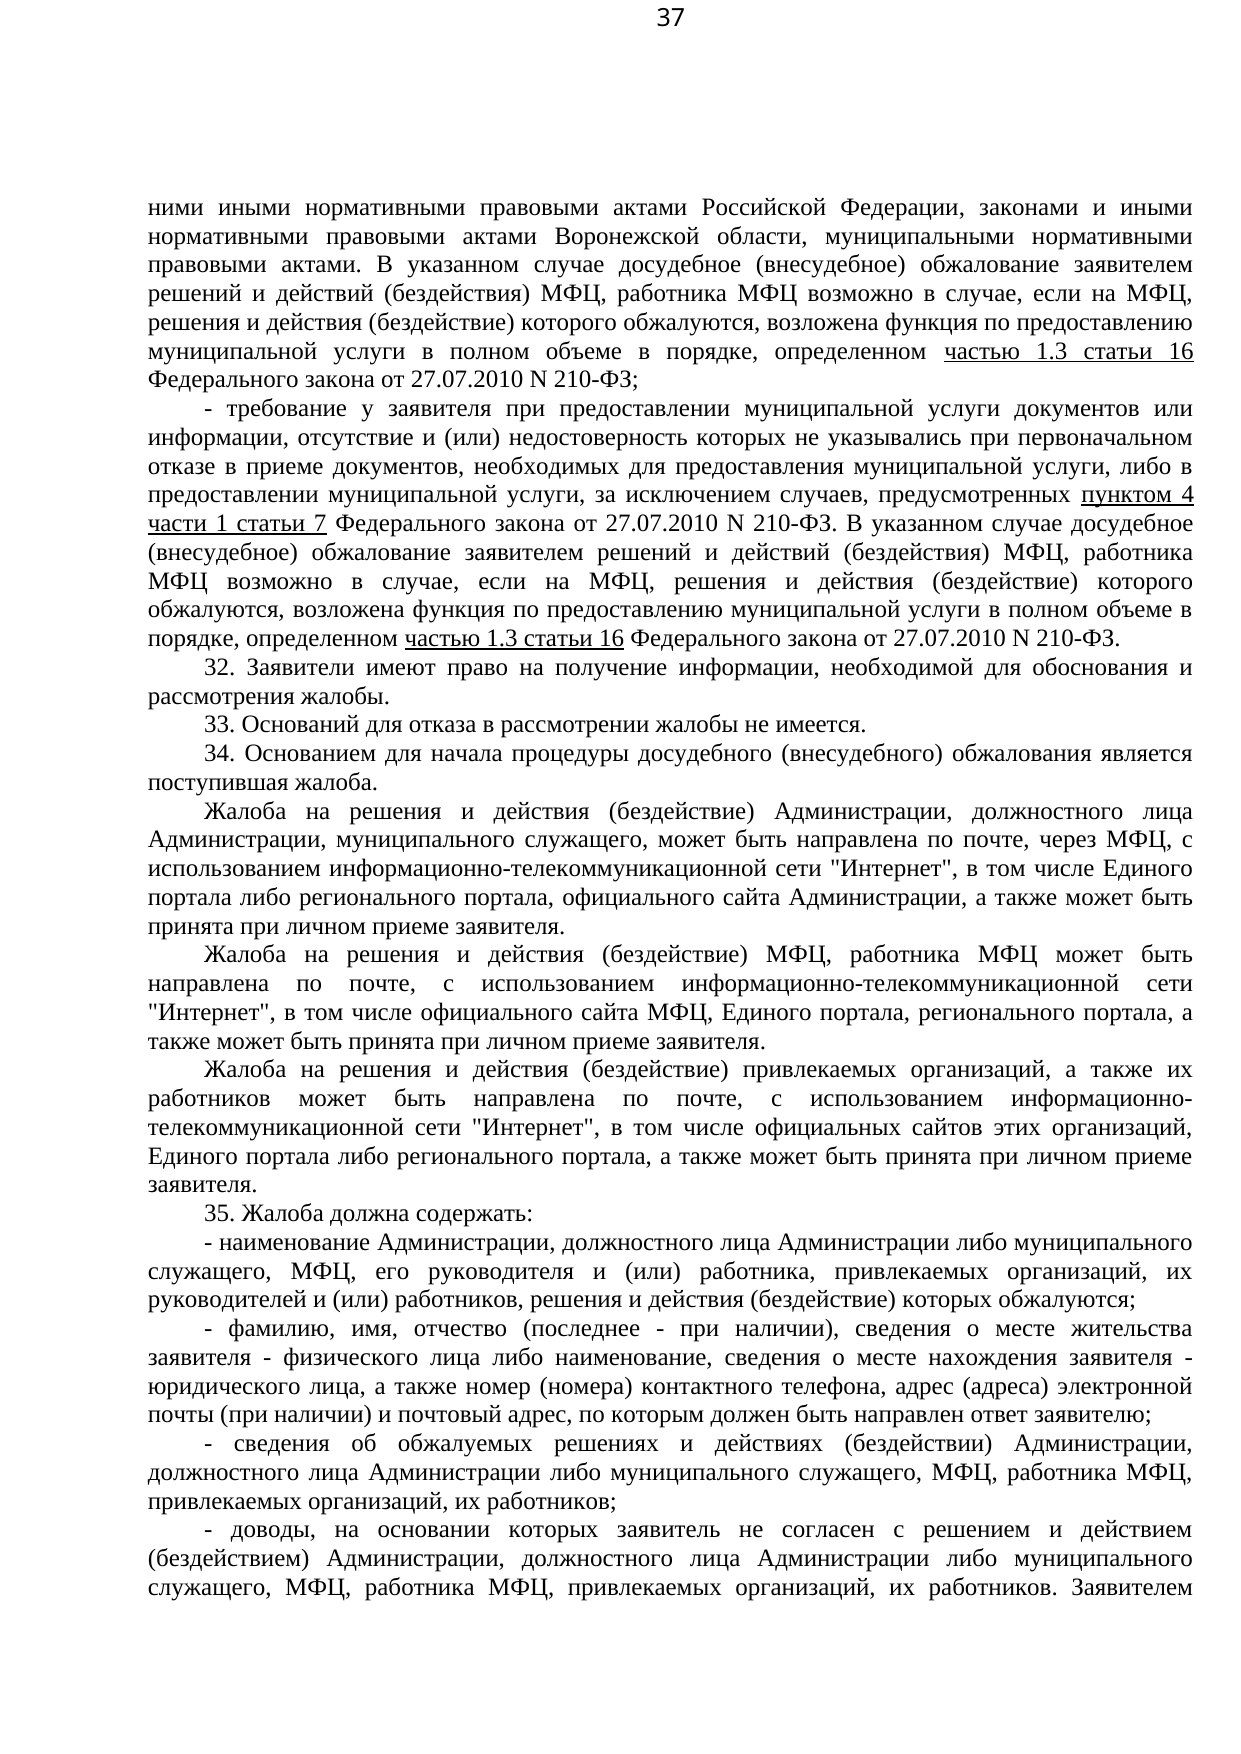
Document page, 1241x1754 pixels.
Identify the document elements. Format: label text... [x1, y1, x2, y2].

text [148, 192, 1194, 393]
text - сведения об обжалуемых решениях и действиях (бездействии) Администрации, должностного лица Администрации либо муниципального служащего, МФЦ, работника МФЦ, привлекаемых организаций, их работников; [148, 1428, 1194, 1514]
text - фамилию, имя, отчество (последнее - при наличии), сведения о месте жительства заявителя - физического лица либо наименование, сведения о месте нахождения заявителя - юридического лица, а также номер (номера) контактного телефона, адрес (адреса) электронной почты (при наличии) и почтовый адрес, по которым должен быть направлен ответ заявителю; [148, 1313, 1194, 1428]
text 34. Основанием для начала процедуры досудебного (внесудебного) обжалования является поступившая жалоба. [148, 738, 1194, 796]
text - наименование Администрации, должностного лица Администрации либо муниципального служащего, МФЦ, его руководителя и (или) работника, привлекаемых организаций, их руководителей и (или) работников, решения и действия (бездействие) которых обжалуются; [148, 1227, 1194, 1313]
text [148, 1514, 1194, 1601]
text Жалоба на решения и действия (бездействие) МФЦ, работника МФЦ может быть направлена по почте, с использованием информационно-телекоммуникационной сети "Интернет", в том числе официального сайта МФЦ, Единого портала, регионального портала, а также может быть принята при личном приеме заявителя. [148, 939, 1194, 1054]
text - требование у заявителя при предоставлении муниципальной услуги документов или информации, отсутствие и (или) недостоверность которых не указывались при первоначальном отказе в приеме документов, необходимых для предоставления муниципальной услуги, либо в предоставлении муниципальной услуги, за исключением случаев, предусмотренных пунктом 4 части 1 статьи 7 Федерального закона от 27.07.2010 N 210-ФЗ. В указанном случае досудебное (внесудебное) обжалование заявителем решений и действий (бездействия) МФЦ, работника МФЦ возможно в случае, если на МФЦ, решения и действия (бездействие) которого обжалуются, возложена функция по предоставлению муниципальной услуги в полном объеме в порядке, определенном частью 1.3 статьи 16 Федерального закона от 27.07.2010 N 210-ФЗ. [148, 393, 1194, 652]
text 35. Жалоба должна содержать: [148, 1198, 1194, 1227]
text Жалоба на решения и действия (бездействие) привлекаемых организаций, а также их работников может быть направлена по почте, с использованием информационно-телекоммуникационной сети "Интернет", в том числе официальных сайтов этих организаций, Единого портала либо регионального портала, а также может быть принята при личном приеме заявителя. [148, 1054, 1194, 1198]
text Жалоба на решения и действия (бездействие) Администрации, должностного лица Администрации, муниципального служащего, может быть направлена по почте, через МФЦ, с использованием информационно-телекоммуникационной сети "Интернет", в том числе Единого портала либо регионального портала, официального сайта Администрации, а также может быть принята при личном приеме заявителя. [148, 796, 1194, 939]
text 33. Оснований для отказа в рассмотрении жалобы не имеется. [148, 709, 1194, 738]
text 32. Заявители имеют право на получение информации, необходимой для обоснования и рассмотрения жалобы. [148, 652, 1194, 709]
